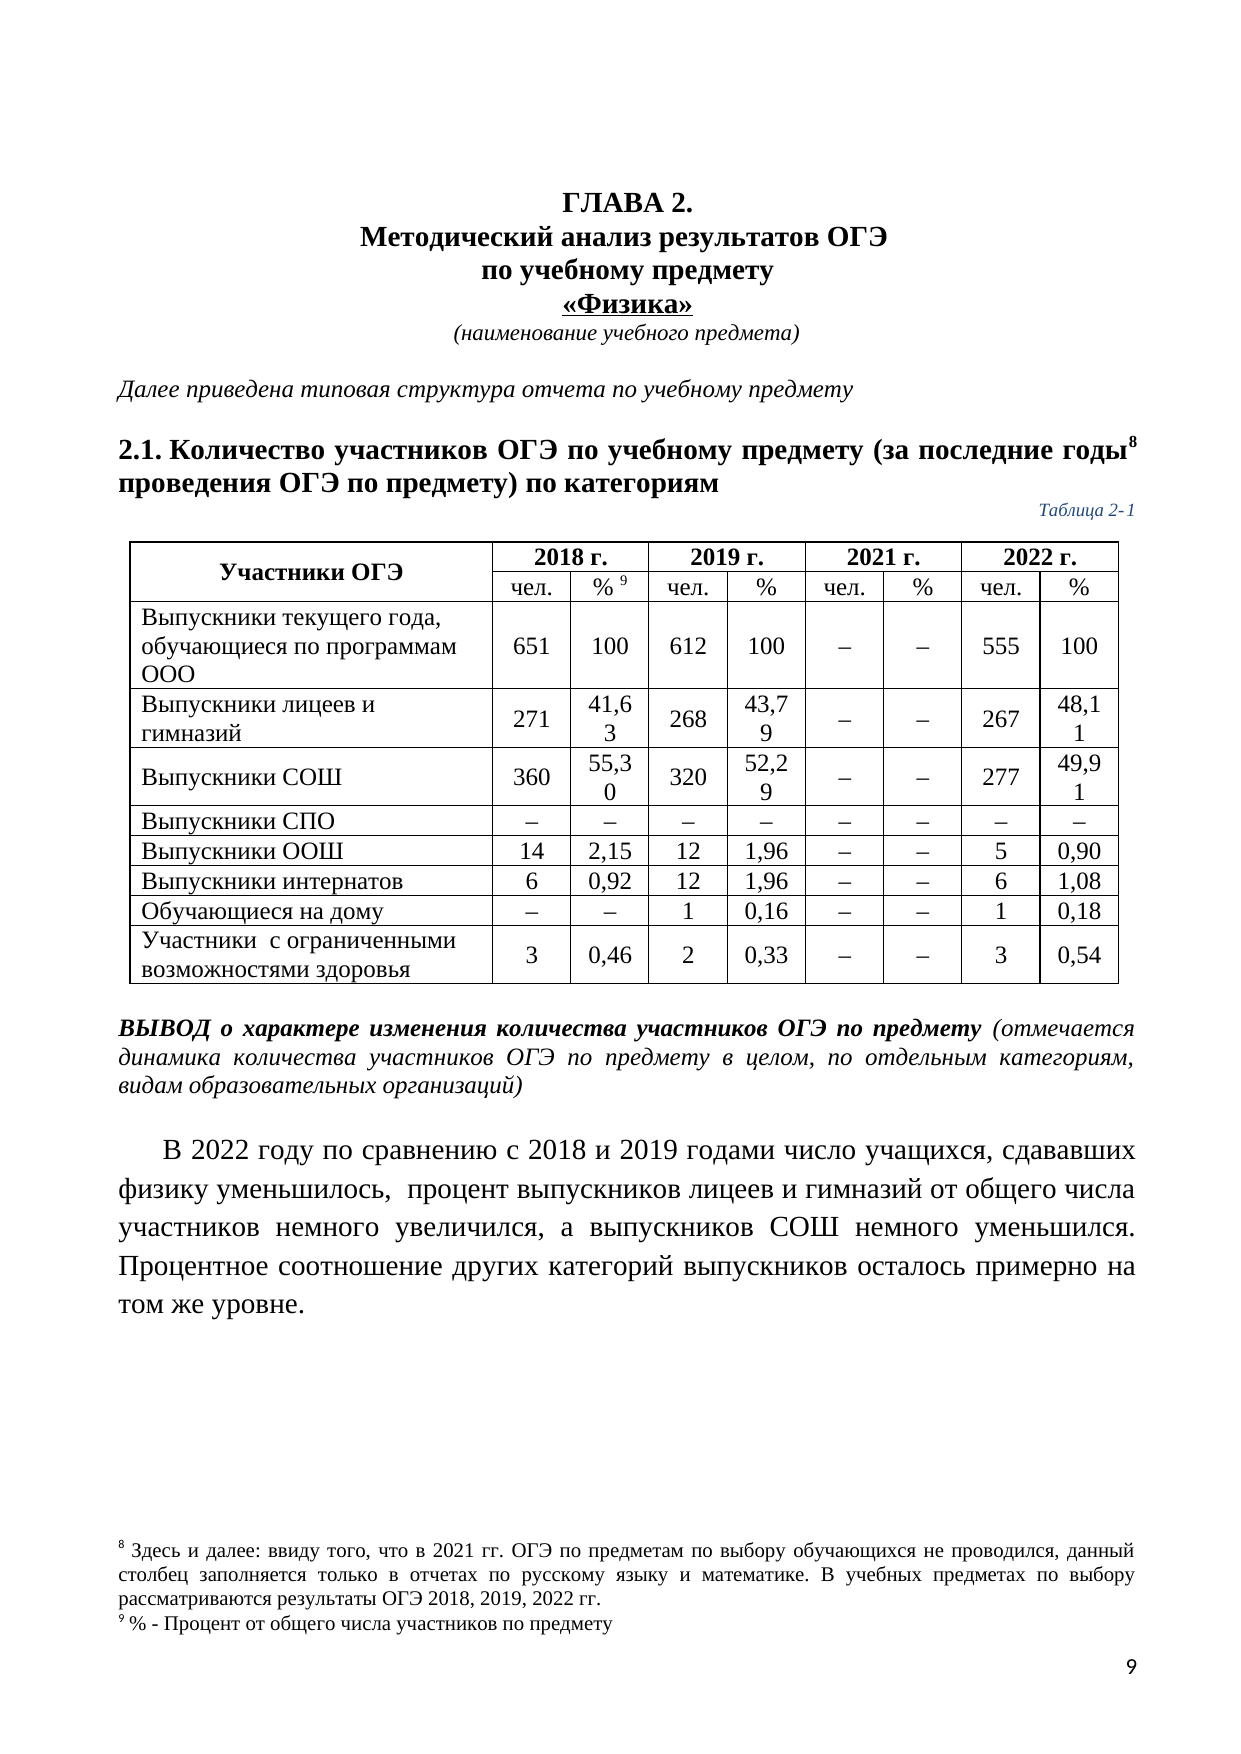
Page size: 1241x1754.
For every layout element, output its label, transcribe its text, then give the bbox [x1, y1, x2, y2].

table_cell – [806, 602, 883, 688]
table_cell 49,91 [1041, 748, 1118, 805]
table_cell 555 [962, 602, 1039, 688]
table_cell – [884, 896, 961, 924]
table_cell – [493, 806, 570, 835]
table_cell 52,29 [728, 748, 805, 805]
table_cell – [806, 689, 883, 747]
table_cell 12 [649, 836, 727, 865]
table_cell – [806, 926, 883, 983]
table_cell 2,15 [571, 836, 648, 865]
text ГЛАВА 2. [118, 185, 1137, 219]
text Таблица 2-1 [118, 499, 1137, 521]
table_cell – [884, 689, 961, 747]
table_cell % [571, 572, 648, 601]
table_cell 320 [649, 748, 727, 805]
table_cell – [884, 836, 961, 865]
text Далее приведена типовая структура отчета по учебному предмету [118, 374, 1137, 403]
table_header 2019 г. [649, 543, 805, 571]
table_header 2021 г. [806, 543, 961, 571]
table_cell 0,18 [1041, 896, 1118, 924]
table_cell 277 [962, 748, 1039, 805]
table_cell – [571, 896, 648, 924]
table_cell 271 [493, 689, 570, 747]
table_cell 0,90 [1041, 836, 1118, 865]
table_cell Выпускники лицеев и гимназий [131, 689, 492, 747]
table_cell 1 [649, 896, 727, 924]
text (наименование учебного предмета) [118, 319, 1137, 346]
table_cell 100 [571, 602, 648, 688]
table_header Участники ОГЭ [131, 543, 492, 601]
table_cell 6 [493, 866, 570, 895]
text Методический анализ результатов ОГЭ по учебному предмету «Физика» [118, 219, 1137, 319]
table_cell – [806, 896, 883, 924]
table_cell % [728, 572, 805, 601]
table_cell чел. [649, 572, 727, 601]
text ВЫВОД о характере изменения количества участников ОГЭ по предмету (отмечается динамика количества участников ОГЭ по предмету в целом, по отдельным категориям, видам образовательных организаций) [118, 1013, 1137, 1099]
table_cell 41,63 [571, 689, 648, 747]
table_cell 55,30 [571, 748, 648, 805]
table_cell – [806, 836, 883, 865]
table_cell 1,96 [728, 836, 805, 865]
table_cell 651 [493, 602, 570, 688]
table_cell 6 [962, 866, 1039, 895]
table_cell 360 [493, 748, 570, 805]
table_header 2018 г. [493, 543, 648, 571]
table_cell – [884, 806, 961, 835]
table_cell 1 [962, 896, 1039, 924]
table_cell – [884, 866, 961, 895]
table_cell 267 [962, 689, 1039, 747]
table_cell Выпускники текущего года, обучающиеся по программам ООО [131, 602, 492, 688]
table_cell 43,79 [728, 689, 805, 747]
table_cell 0,46 [571, 926, 648, 983]
text 2.1. Количество участников ОГЭ по учебному предмету (за последние годы проведения ОГЭ по предмету) по категориям [118, 432, 1137, 499]
table_cell – [649, 806, 727, 835]
table_cell 0,54 [1041, 926, 1118, 983]
table_cell Выпускники СОШ [131, 748, 492, 805]
table_cell 5 [962, 836, 1039, 865]
table_cell – [806, 806, 883, 835]
table_cell – [884, 602, 961, 688]
table_cell чел. [493, 572, 570, 601]
table_cell 12 [649, 866, 727, 895]
table_cell чел. [806, 572, 883, 601]
table_cell 0,33 [728, 926, 805, 983]
text В 2022 году по сравнению с 2018 и 2019 годами число учащихся, сдававших физику уменьшилось, процент выпускников лицеев и гимназий от общего числа участников немного увеличился, а выпускников СОШ немного уменьшился. Процентное соотношение других категорий выпускников осталось примерно на том же уровне. [118, 1132, 1137, 1320]
table_cell – [728, 806, 805, 835]
table_cell 0,92 [571, 866, 648, 895]
table_cell Участники с ограниченными возможностями здоровья [131, 926, 492, 983]
table_cell 1,08 [1041, 866, 1118, 895]
table_cell – [806, 866, 883, 895]
table_cell – [962, 806, 1039, 835]
table_cell 612 [649, 602, 727, 688]
table_cell % [884, 572, 961, 601]
table_cell 0,16 [728, 896, 805, 924]
table_cell – [571, 806, 648, 835]
table_cell % [1041, 572, 1118, 601]
table_cell Выпускники ООШ [131, 836, 492, 865]
table_cell 3 [962, 926, 1039, 983]
table_cell 268 [649, 689, 727, 747]
table_cell 3 [493, 926, 570, 983]
table_cell чел. [962, 572, 1039, 601]
table_cell 2 [649, 926, 727, 983]
table_cell Выпускники СПО [131, 806, 492, 835]
table_header 2022 г. [962, 543, 1118, 571]
table_cell 48,11 [1041, 689, 1118, 747]
table_cell Обучающиеся на дому [131, 896, 492, 924]
table_cell Выпускники интернатов [131, 866, 492, 895]
table_cell – [884, 926, 961, 983]
table_cell – [493, 896, 570, 924]
table_cell 1,96 [728, 866, 805, 895]
table_cell – [806, 748, 883, 805]
table_cell 14 [493, 836, 570, 865]
table_cell 100 [728, 602, 805, 688]
table_cell 100 [1041, 602, 1118, 688]
table_cell – [884, 748, 961, 805]
table_cell – [1041, 806, 1118, 835]
